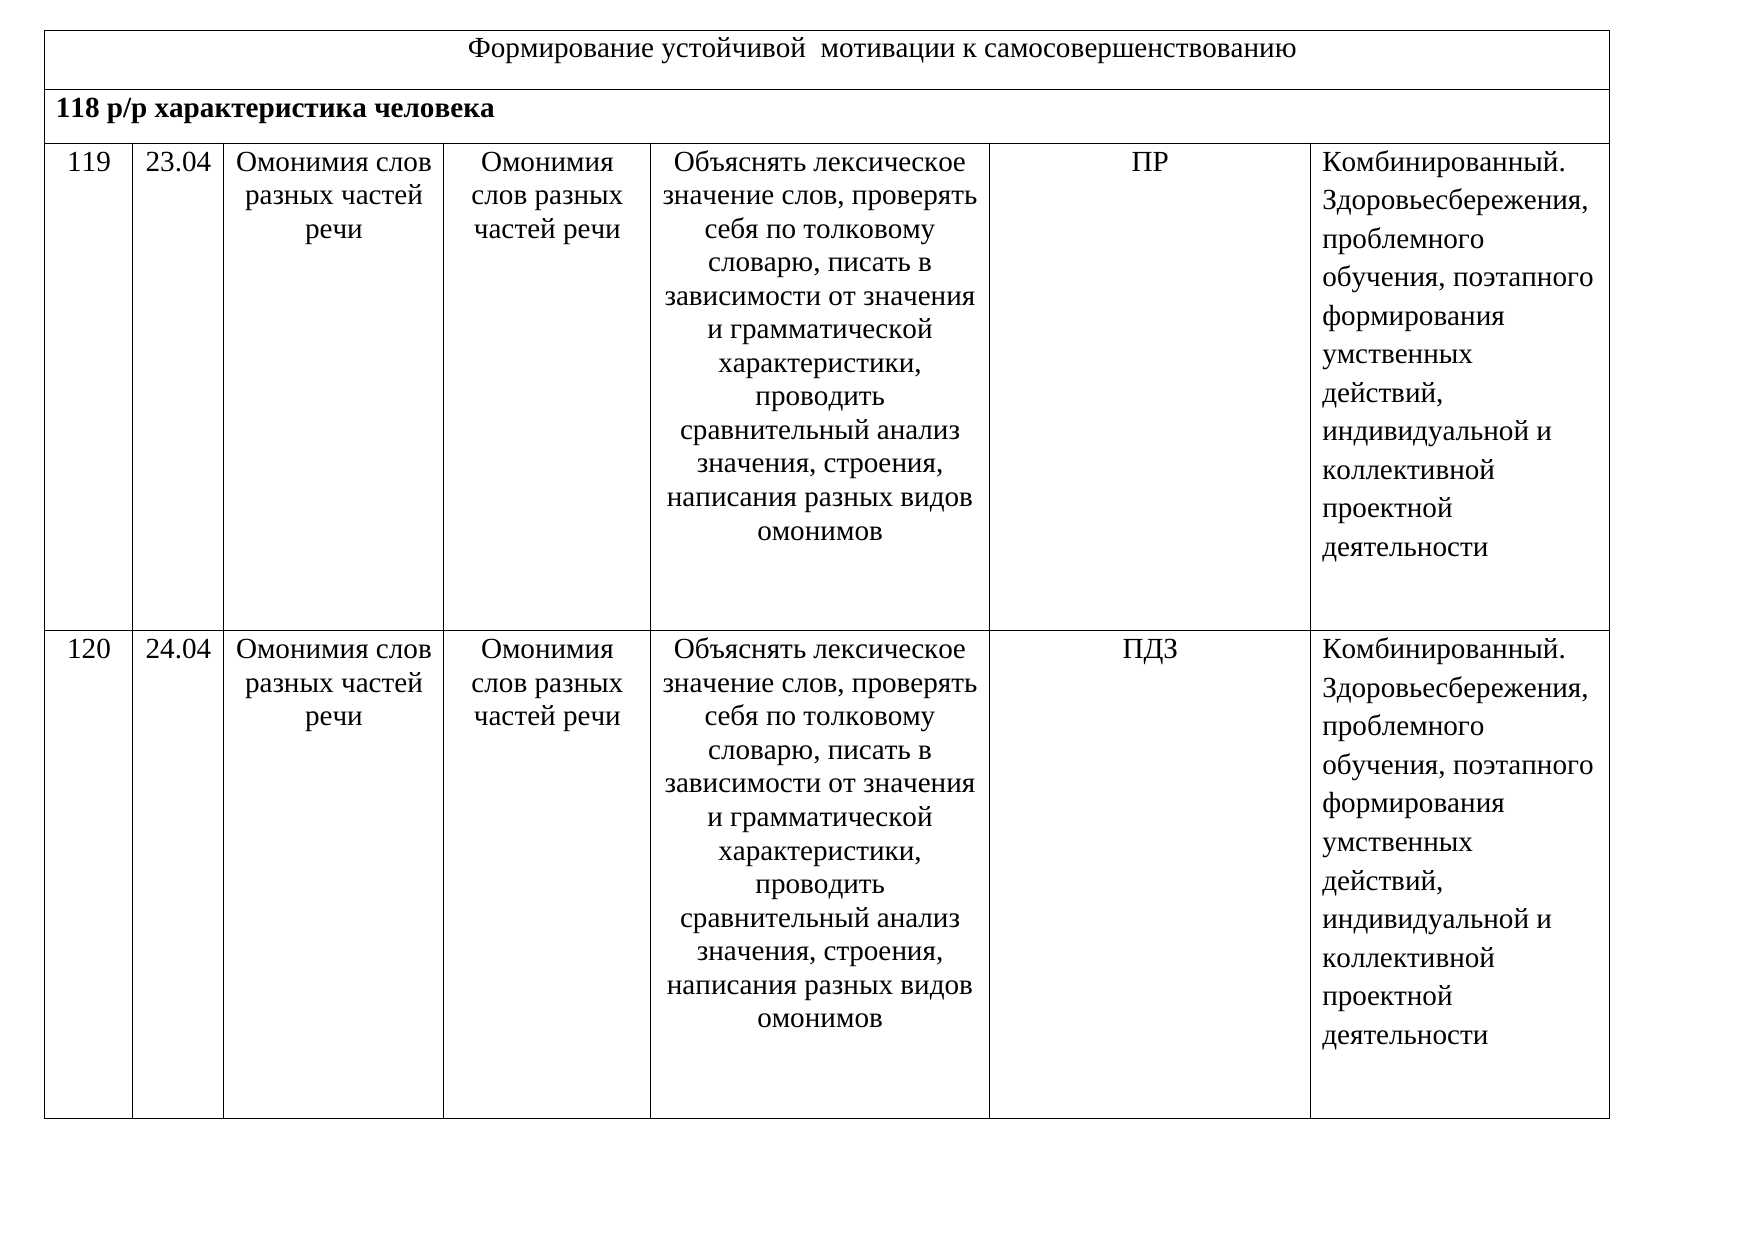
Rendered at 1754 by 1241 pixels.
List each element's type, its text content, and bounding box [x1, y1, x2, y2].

table_cell Комбинированный. Здоровьесбережения, проблемного обучения, поэтапного формирования умственных действий, индивидуальной и коллективной проектной деятельности [1311, 631, 1609, 1118]
table_cell 23.04 [133, 144, 223, 630]
table_cell ПДЗ [990, 631, 1310, 1118]
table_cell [45, 31, 1609, 89]
table_cell Омонимия слов разных частей речи [224, 631, 443, 1118]
table_cell Омонимия слов разных частей речи [444, 144, 650, 630]
table_cell 118 р/р характеристика человека [45, 90, 1609, 143]
table_cell Омонимия слов разных частей речи [224, 144, 443, 630]
table_cell 119 [45, 144, 132, 630]
table_cell Комбинированный. Здоровьесбережения, проблемного обучения, поэтапного формирования умственных действий, индивидуальной и коллективной проектной деятельности [1311, 144, 1609, 630]
table_cell Объяснять лексическое значение слов, проверять себя по толковому словарю, писать в зависимости от значения и грамматической характеристики, проводить сравнительный анализ значения, строения, написания разных видов омонимов [651, 631, 989, 1118]
table_cell Омонимия слов разных частей речи [444, 631, 650, 1118]
table_cell 24.04 [133, 631, 223, 1118]
table_cell ПР [990, 144, 1310, 630]
table_cell Объяснять лексическое значение слов, проверять себя по толковому словарю, писать в зависимости от значения и грамматической характеристики, проводить сравнительный анализ значения, строения, написания разных видов омонимов [651, 144, 989, 630]
table_cell 120 [45, 631, 132, 1118]
